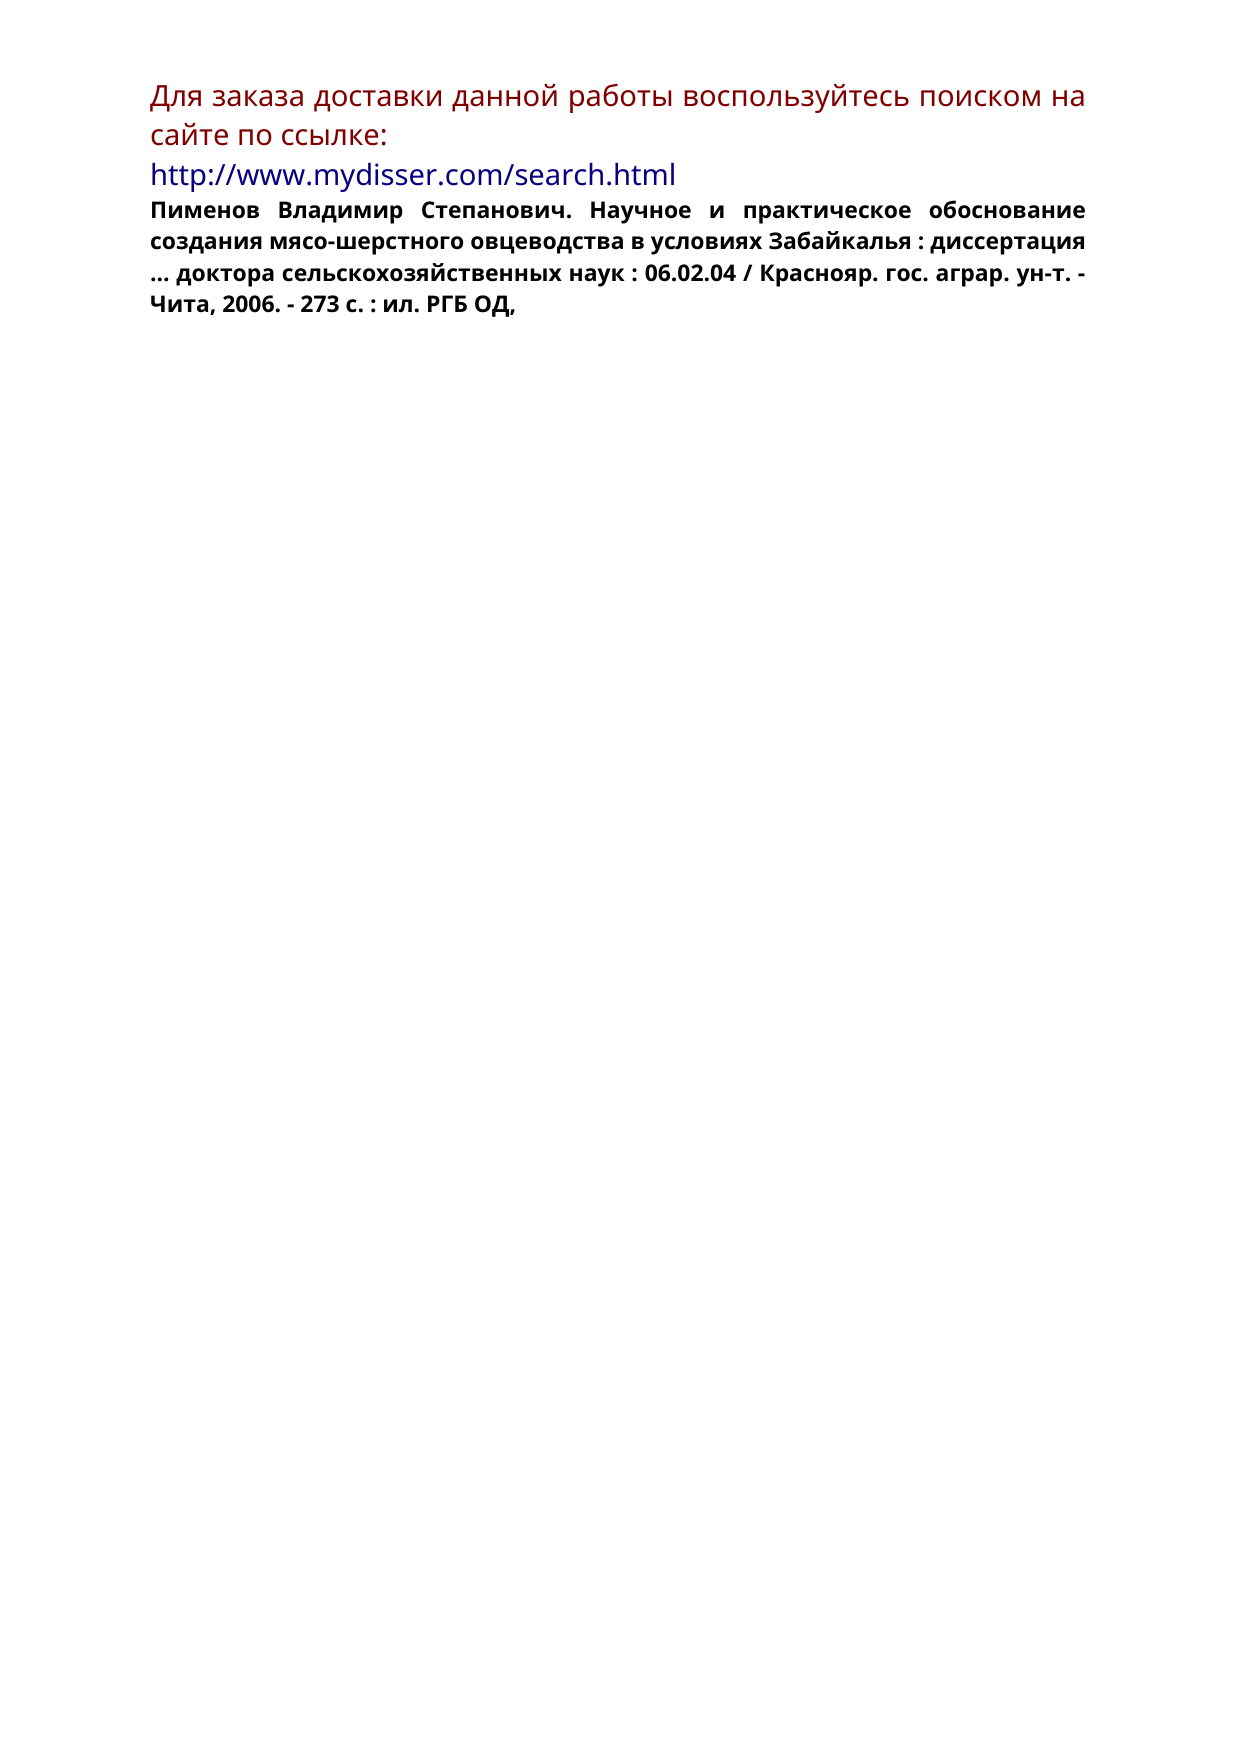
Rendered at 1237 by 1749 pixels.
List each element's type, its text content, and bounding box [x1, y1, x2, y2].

text Пименов Владимир Степанович. Научное и практическое обоснование создания мясо-шерстного овцеводства в условиях Забайкалья : диссертация ... доктора сельскохозяйственных наук : 06.02.04 / Краснояр. гос. аграр. ун-т. - Чита, 2006. - 273 с. : ил. РГБ ОД, [150, 194, 1086, 319]
